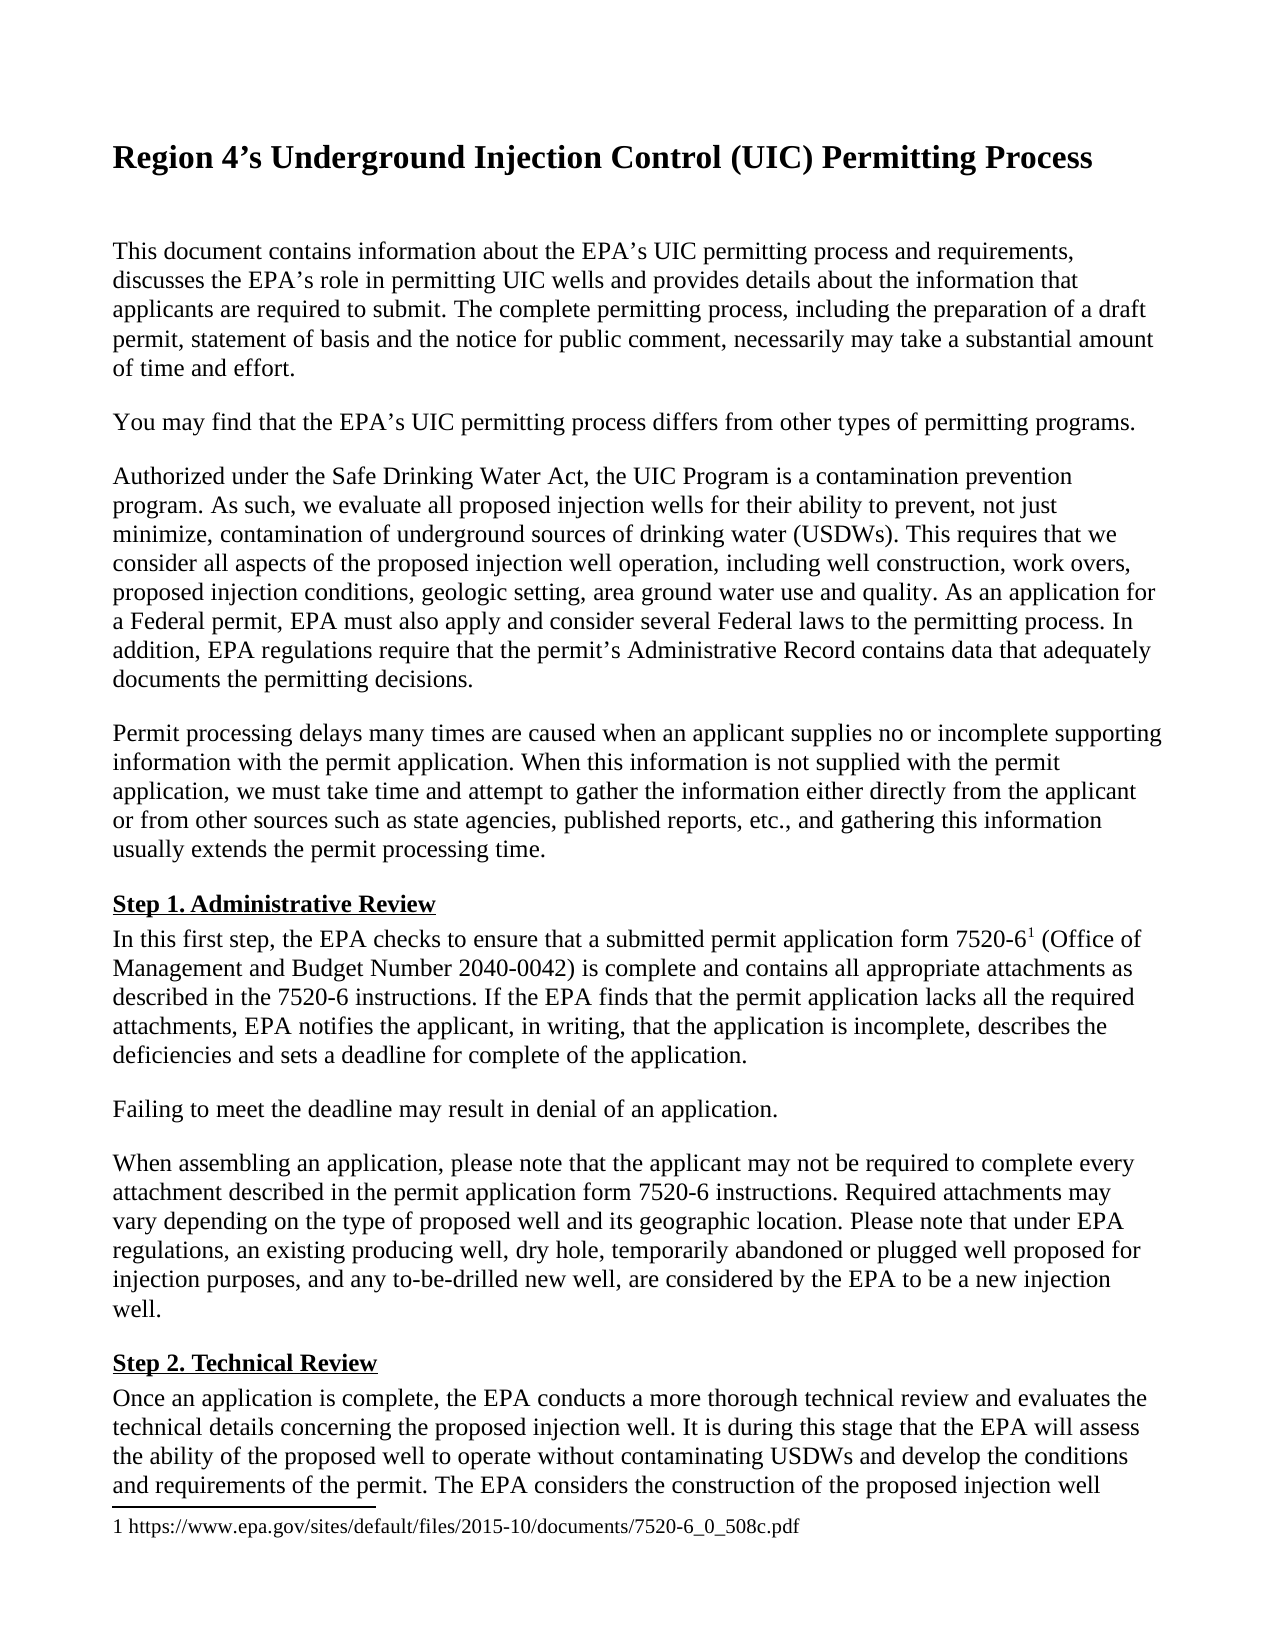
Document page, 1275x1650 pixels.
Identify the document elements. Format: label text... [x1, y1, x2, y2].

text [112, 1383, 1162, 1499]
text When assembling an application, please note that the applicant may not be required to complete every attachment described in the permit application form 7520-6 instructions. Required attachments may vary depending on the type of proposed well and its geographic location. Please note that under EPA regulations, an existing producing well, dry hole, temporarily abandoned or plugged well proposed for injection purposes, and any to-be-drilled new well, are considered by the EPA to be a new injection well. [112, 1148, 1162, 1322]
subtitle Step 1. Administrative Review [112, 888, 1162, 917]
text In this first step, the EPA checks to ensure that a submitted permit application form 7520-6 (Office of Management and Budget Number 2040-0042) is complete and contains all appropriate attachments as described in the 7520-6 instructions. If the EPA finds that the permit application lacks all the required attachments, EPA notifies the applicant, in writing, that the application is incomplete, describes the deficiencies and sets a deadline for complete of the application. [112, 924, 1162, 1069]
text Failing to meet the deadline may result in denial of an application. [112, 1094, 1162, 1123]
text Permit processing delays many times are caused when an applicant supplies no or incomplete supporting information with the permit application. When this information is not supplied with the permit application, we must take time and attempt to gather the information either directly from the applicant or from other sources such as state agencies, published reports, etc., and gathering this information usually extends the permit processing time. [112, 718, 1162, 863]
subtitle Step 2. Technical Review [112, 1347, 1162, 1377]
text This document contains information about the EPA’s UIC permitting process and requirements, discusses the EPA’s role in permitting UIC wells and provides details about the information that applicants are required to submit. The complete permitting process, including the preparation of a draft permit, statement of basis and the notice for public comment, necessarily may take a substantial amount of time and effort. [112, 236, 1162, 382]
title Region 4’s Underground Injection Control (UIC) Permitting Process [112, 137, 1162, 176]
text Authorized under the Safe Drinking Water Act, the UIC Program is a contamination prevention program. As such, we evaluate all proposed injection wells for their ability to prevent, not just minimize, contamination of underground sources of drinking water (USDWs). This requires that we consider all aspects of the proposed injection well operation, including well construction, work overs, proposed injection conditions, geologic setting, area ground water use and quality. As an application for a Federal permit, EPA must also apply and consider several Federal laws to the permitting process. In addition, EPA regulations require that the permit’s Administrative Record contains data that adequately documents the permitting decisions. [112, 461, 1162, 693]
text You may find that the EPA’s UIC permitting process differs from other types of permitting programs. [112, 407, 1162, 436]
